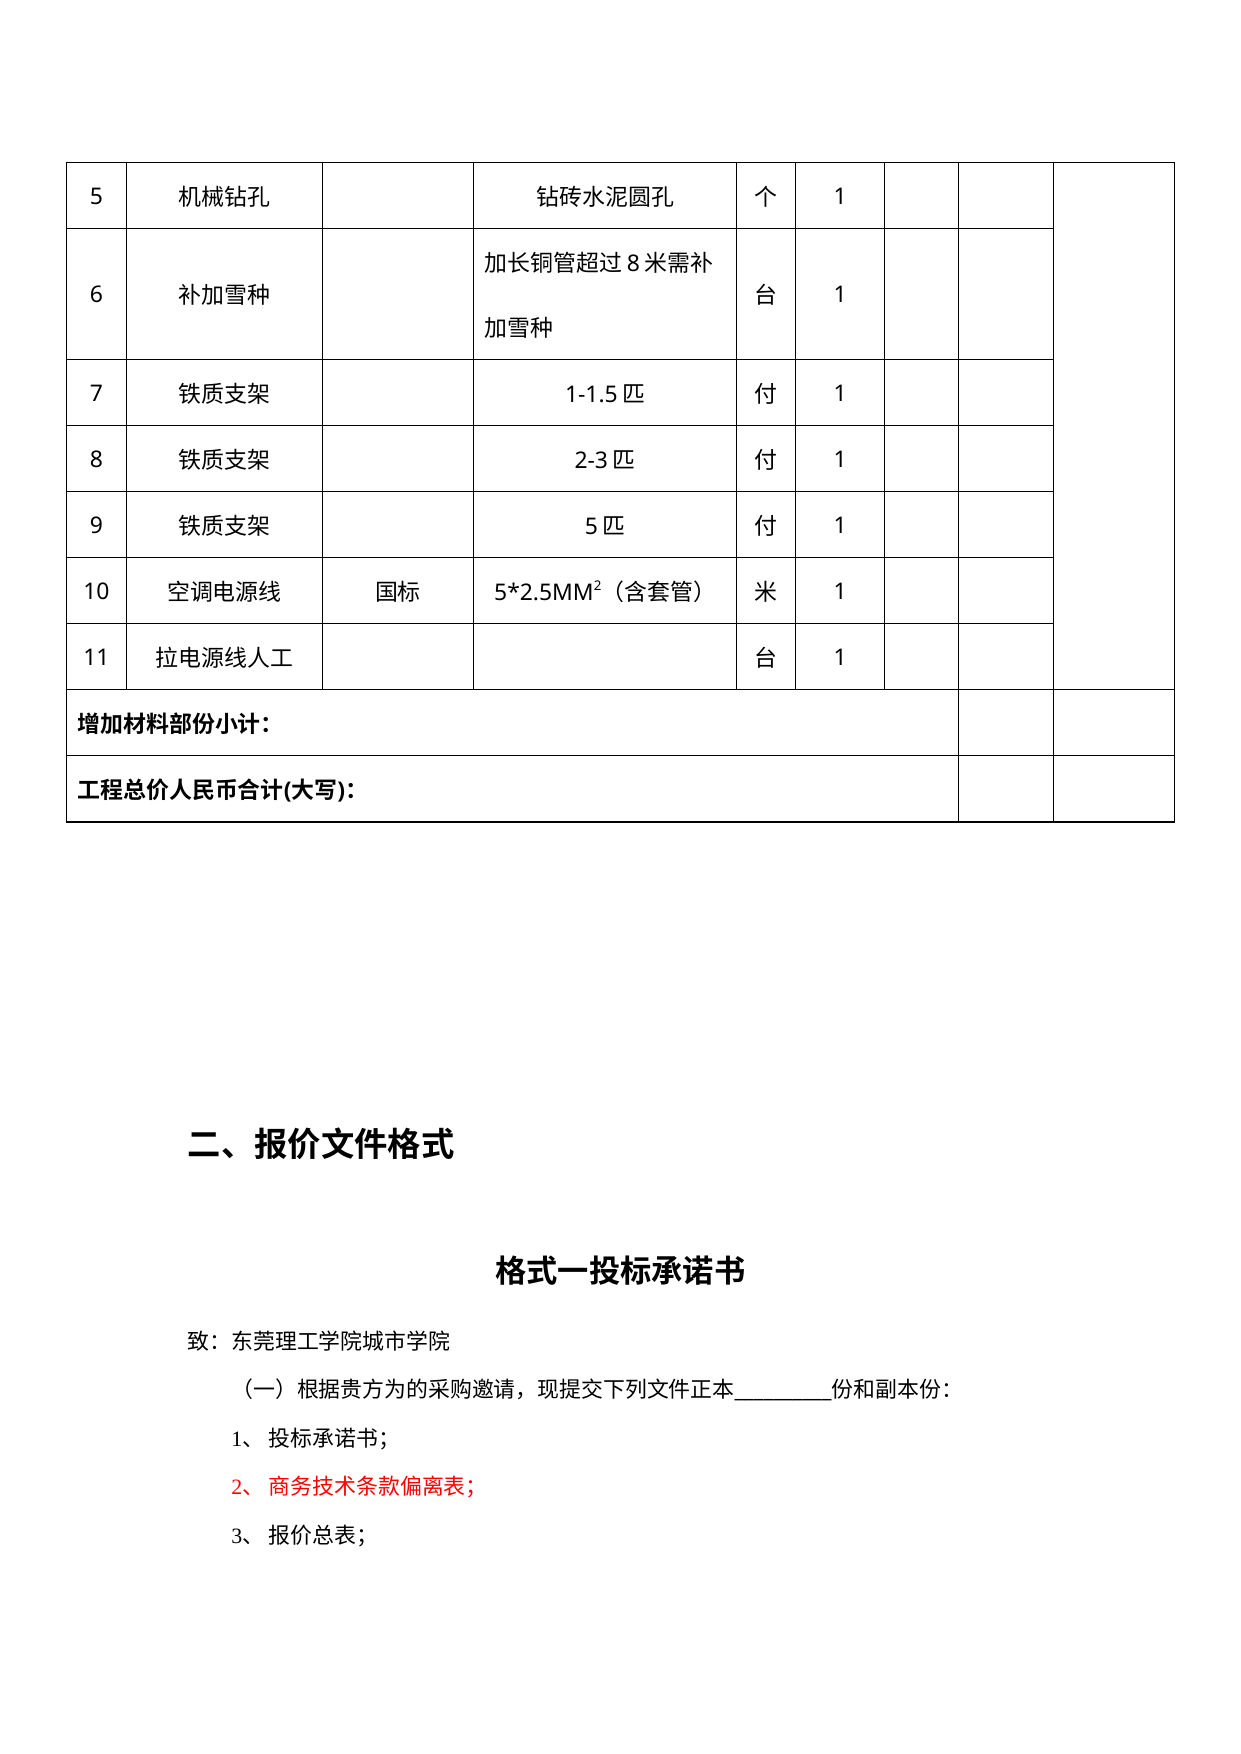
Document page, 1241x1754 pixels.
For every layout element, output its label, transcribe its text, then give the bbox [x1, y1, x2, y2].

table_cell 1 [796, 558, 884, 623]
table_cell 空调电源线 [127, 558, 322, 623]
list 商务技术条款偏离表； [231, 1469, 1053, 1501]
table_cell [885, 426, 958, 491]
table_cell [323, 492, 473, 557]
table_cell [959, 558, 1053, 623]
table_cell 铁质支架 [127, 360, 322, 425]
table_cell 铁质支架 [127, 492, 322, 557]
table_cell 拉电源线人工 [127, 624, 322, 689]
table_cell 钻砖水泥圆孔 [474, 163, 736, 228]
table_cell 1 [796, 360, 884, 425]
text （一）根据贵方为的采购邀请，现提交下列文件正本__________份和副本份： [187, 1372, 1053, 1405]
table_cell [474, 624, 736, 689]
table_cell 11 [67, 624, 126, 689]
subtitle 二、报价文件格式 [187, 1109, 1053, 1174]
table_cell [885, 492, 958, 557]
table_cell 5匹 [474, 492, 736, 557]
table_cell 8 [67, 426, 126, 491]
table_cell [885, 624, 958, 689]
table_cell 2-3匹 [474, 426, 736, 491]
table_cell [885, 360, 958, 425]
table_cell 台 [737, 624, 795, 689]
table_cell [885, 558, 958, 623]
table_cell 5*2.5MM2（含套管） [474, 558, 736, 623]
table_cell 9 [67, 492, 126, 557]
table_cell 6 [67, 229, 126, 359]
table_cell 机械钻孔 [127, 163, 322, 228]
table_cell 付 [737, 426, 795, 491]
table_cell [885, 163, 958, 228]
table_cell 加长铜管超过8米需补加雪种 [474, 229, 736, 359]
table_cell 10 [67, 558, 126, 623]
table_cell [959, 360, 1053, 425]
table_cell 国标 [323, 558, 473, 623]
table_cell 7 [67, 360, 126, 425]
table_cell 5 [67, 163, 126, 228]
table_cell [959, 229, 1053, 359]
table_cell 1 [796, 163, 884, 228]
table_cell 1 [796, 492, 884, 557]
table_cell 1 [796, 624, 884, 689]
list 报价总表； [231, 1517, 1053, 1550]
text 格式一投标承诺书 [187, 1236, 1053, 1301]
table_cell 个 [737, 163, 795, 228]
table_cell 付 [737, 492, 795, 557]
table_cell 1-1.5匹 [474, 360, 736, 425]
list 投标承诺书； [231, 1421, 1053, 1453]
table_cell 增加材料部份小计： [67, 690, 958, 755]
table_cell [323, 163, 473, 228]
table_cell [959, 426, 1053, 491]
table_cell 工程总价人民币合计(大写)： [67, 756, 958, 821]
table_cell [959, 624, 1053, 689]
text 致：东莞理工学院城市学院 [187, 1324, 1053, 1356]
table_cell 台 [737, 229, 795, 359]
table_cell 米 [737, 558, 795, 623]
table_cell [959, 690, 1053, 755]
table_cell [1054, 690, 1174, 755]
table_cell [323, 360, 473, 425]
table_cell [959, 163, 1053, 228]
table_cell [323, 624, 473, 689]
table_cell [885, 229, 958, 359]
table_cell 1 [796, 426, 884, 491]
table_cell 1 [796, 229, 884, 359]
table_cell [959, 756, 1053, 821]
table_cell 付 [737, 360, 795, 425]
table_cell [959, 492, 1053, 557]
table_cell [1054, 756, 1174, 821]
table_cell 补加雪种 [127, 229, 322, 359]
table_cell [323, 426, 473, 491]
table_cell 铁质支架 [127, 426, 322, 491]
table_cell [323, 229, 473, 359]
